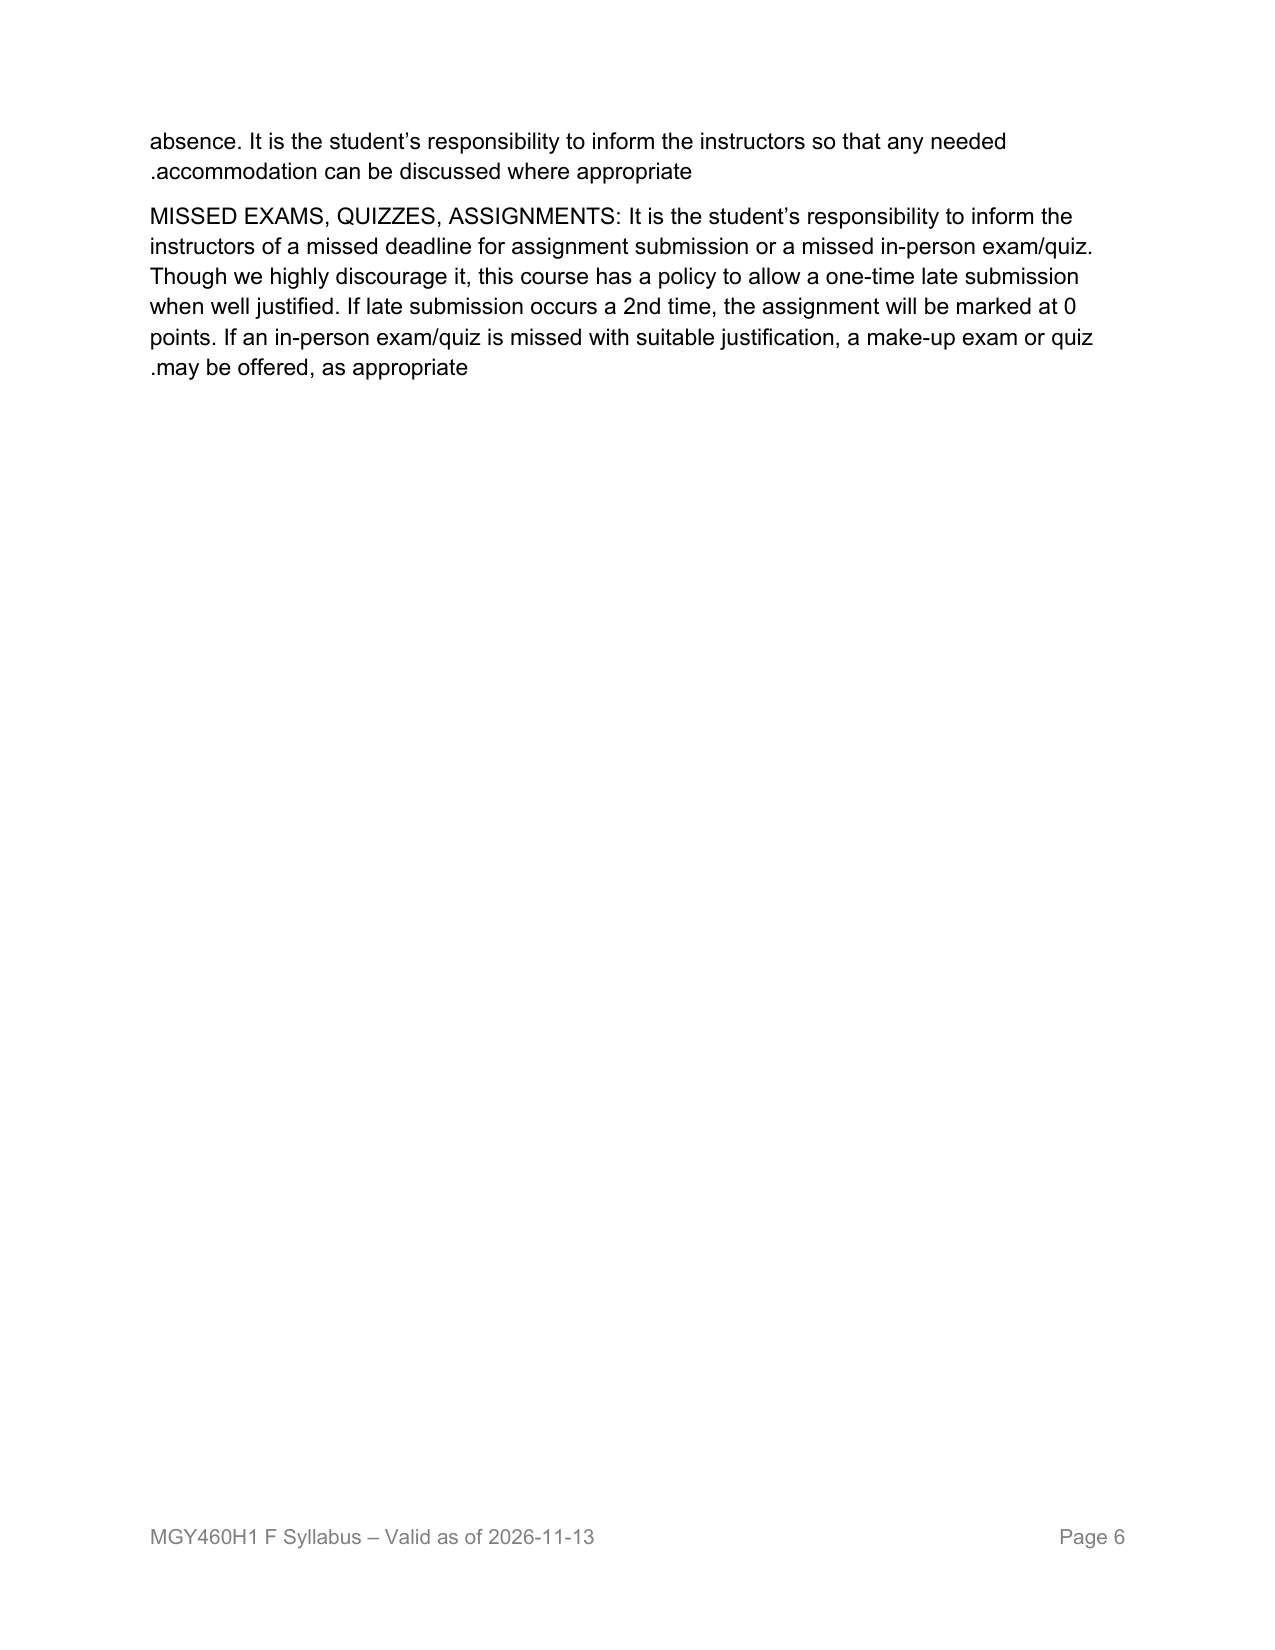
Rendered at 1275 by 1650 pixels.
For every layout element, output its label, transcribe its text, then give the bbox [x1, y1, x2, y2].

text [150, 128, 1125, 184]
text MISSED EXAMS, QUIZZES, ASSIGNMENTS: It is the student’s responsibility to inform the instructors of a missed deadline for assignment submission or a missed in-person exam/quiz. Though we highly discourage it, this course has a policy to allow a one-time late submission when well justified. If late submission occurs a 2nd time, the assignment will be marked at 0 points. If an in-person exam/quiz is missed with suitable justification, a make-up exam or quiz may be offered, as appropriate. [150, 203, 1125, 380]
